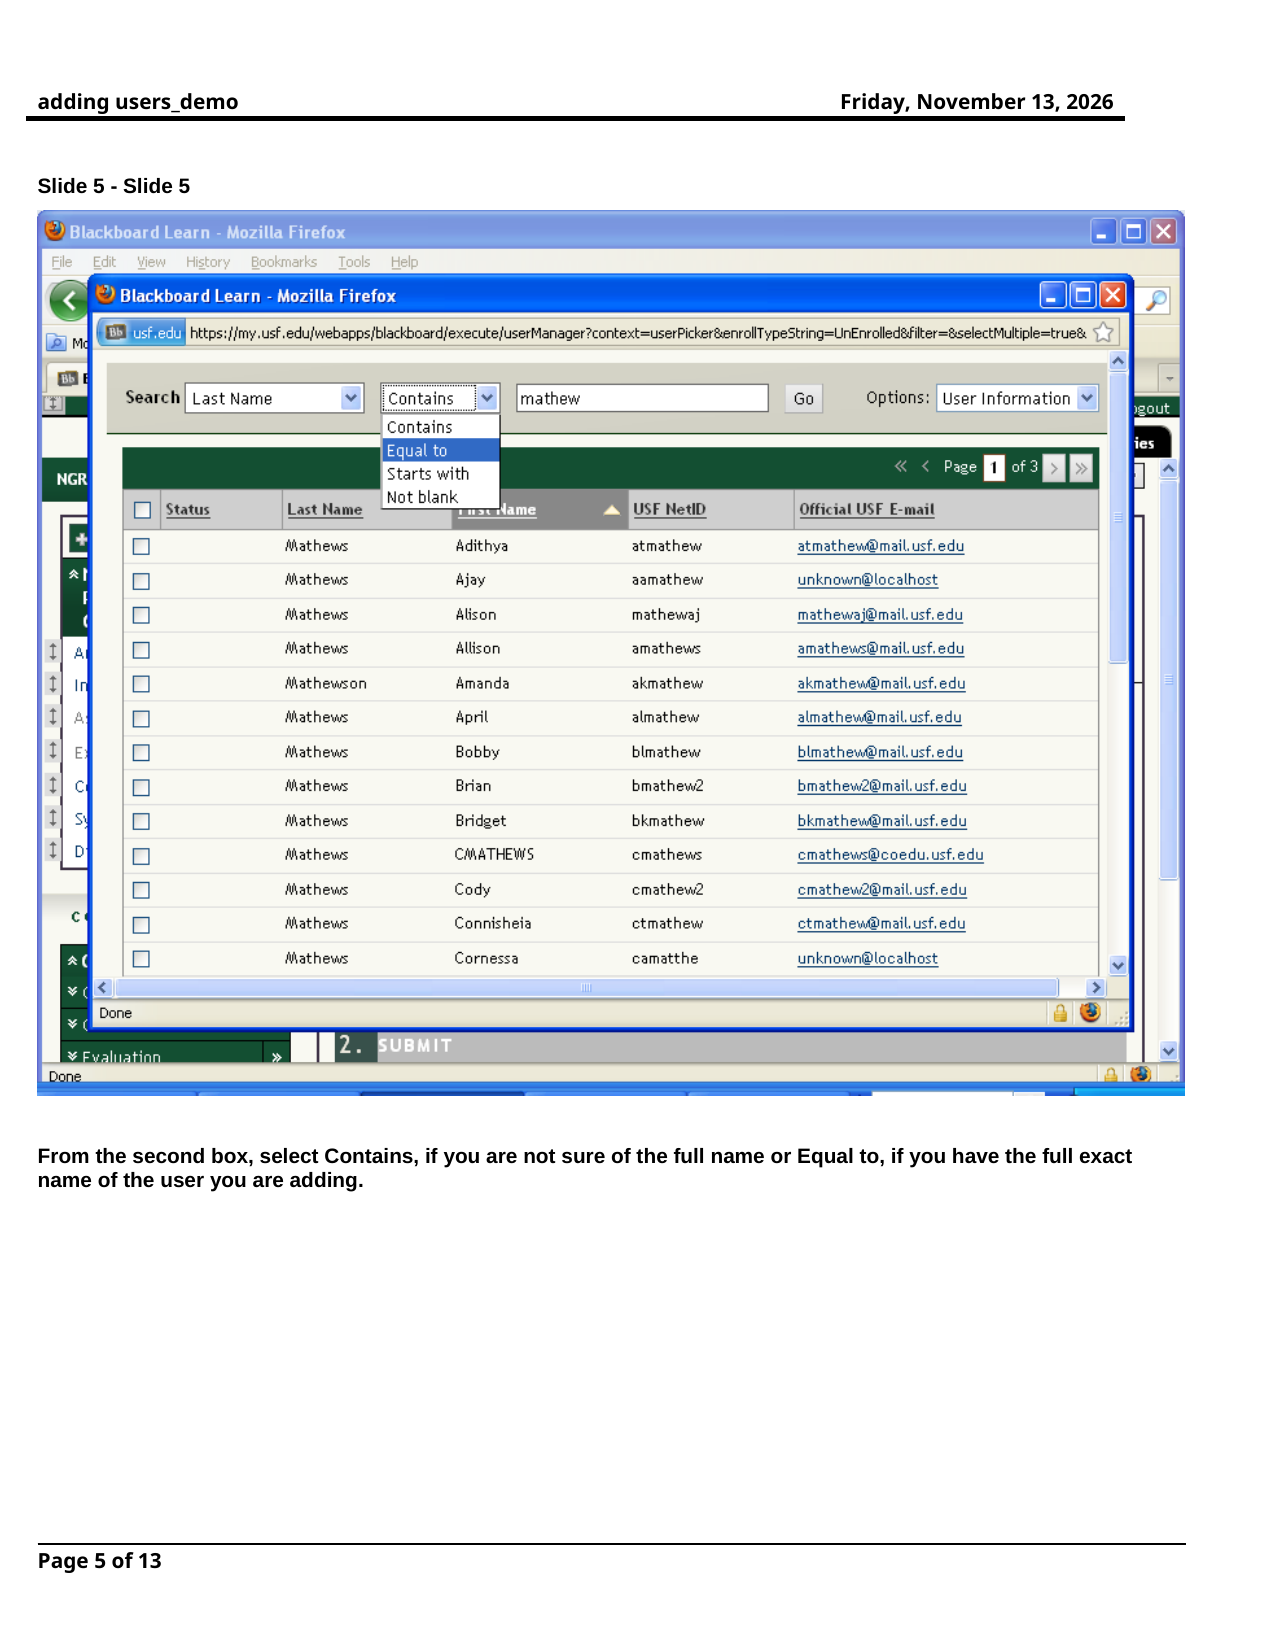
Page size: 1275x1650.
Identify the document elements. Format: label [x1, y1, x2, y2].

text [37, 174, 1186, 198]
picture [37, 210, 1185, 1096]
text [37, 1144, 1186, 1192]
